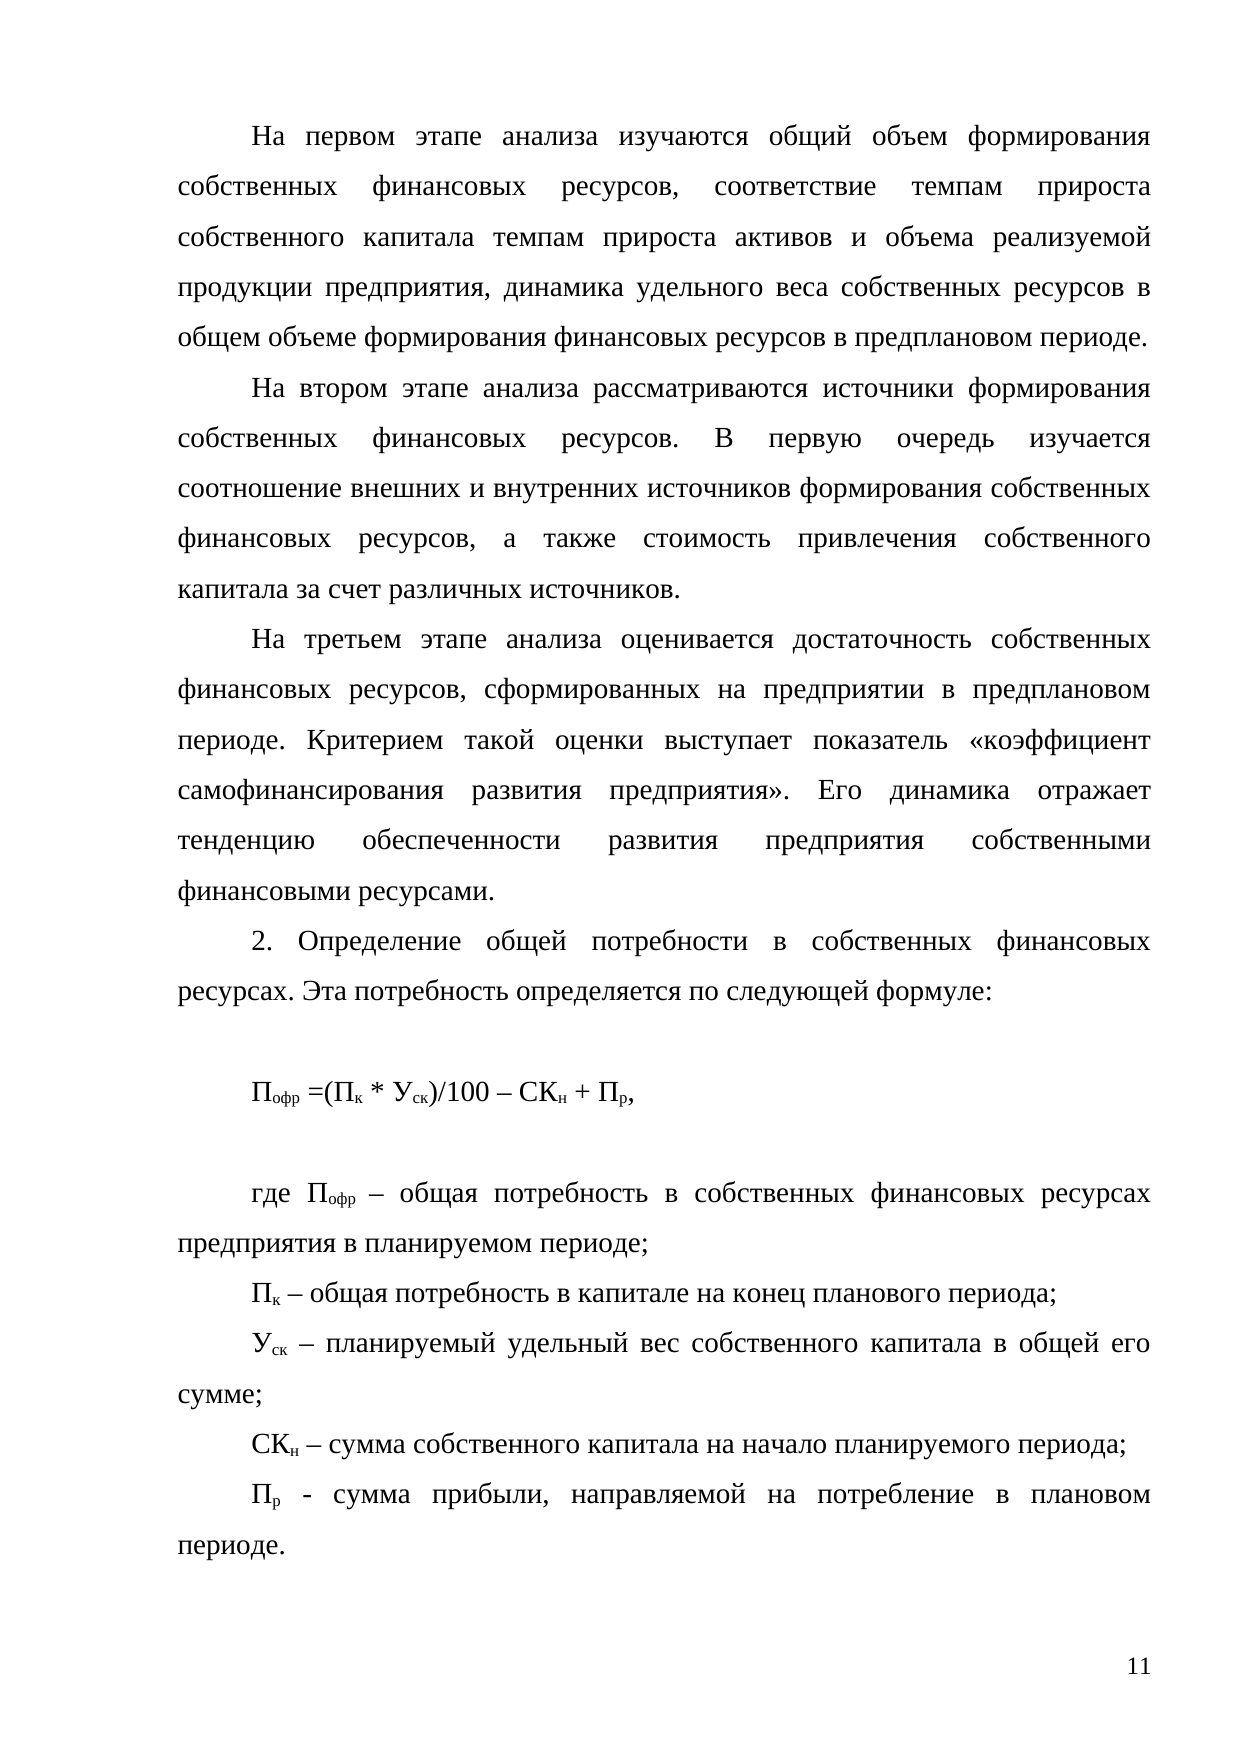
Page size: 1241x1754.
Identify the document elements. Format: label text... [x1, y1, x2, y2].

text где Пофр – общая потребность в собственных финансовых ресурсах предприятия в планируемом периоде; [177, 1175, 1152, 1258]
text На втором этапе анализа рассматриваются источники формирования собственных финансовых ресурсов. В первую очередь изучается соотношение внешних и внутренних источников формирования собственных финансовых ресурсов, а также стоимость привлечения собственного капитала за счет различных источников. [177, 370, 1152, 604]
text Пк – общая потребность в капитале на конец планового периода; [177, 1275, 1152, 1309]
text 2. Определение общей потребности в собственных финансовых ресурсах. Эта потребность определяется по следующей формуле: [177, 923, 1152, 1007]
text СКн – сумма собственного капитала на начало планируемого периода; [177, 1426, 1152, 1460]
text Пофр =(Пк * Уск)/100 – СКн + Пр, [177, 1074, 1152, 1108]
text На третьем этапе анализа оценивается достаточность собственных финансовых ресурсов, сформированных на предприятии в предплановом периоде. Критерием такой оценки выступает показатель «коэффициент самофинансирования развития предприятия». Его динамика отражает тенденцию обеспеченности развития предприятия собственными финансовыми ресурсами. [177, 621, 1152, 906]
text Пр - сумма прибыли, направляемой на потребление в плановом периоде. [177, 1477, 1152, 1560]
text Уск – планируемый удельный вес собственного капитала в общей его сумме; [177, 1326, 1152, 1409]
text На первом этапе анализа изучаются общий объем формирования собственных финансовых ресурсов, соответствие темпам прироста собственного капитала темпам прироста активов и объема реализуемой продукции предприятия, динамика удельного веса собственных ресурсов в общем объеме формирования финансовых ресурсов в предплановом периоде. [177, 118, 1152, 353]
